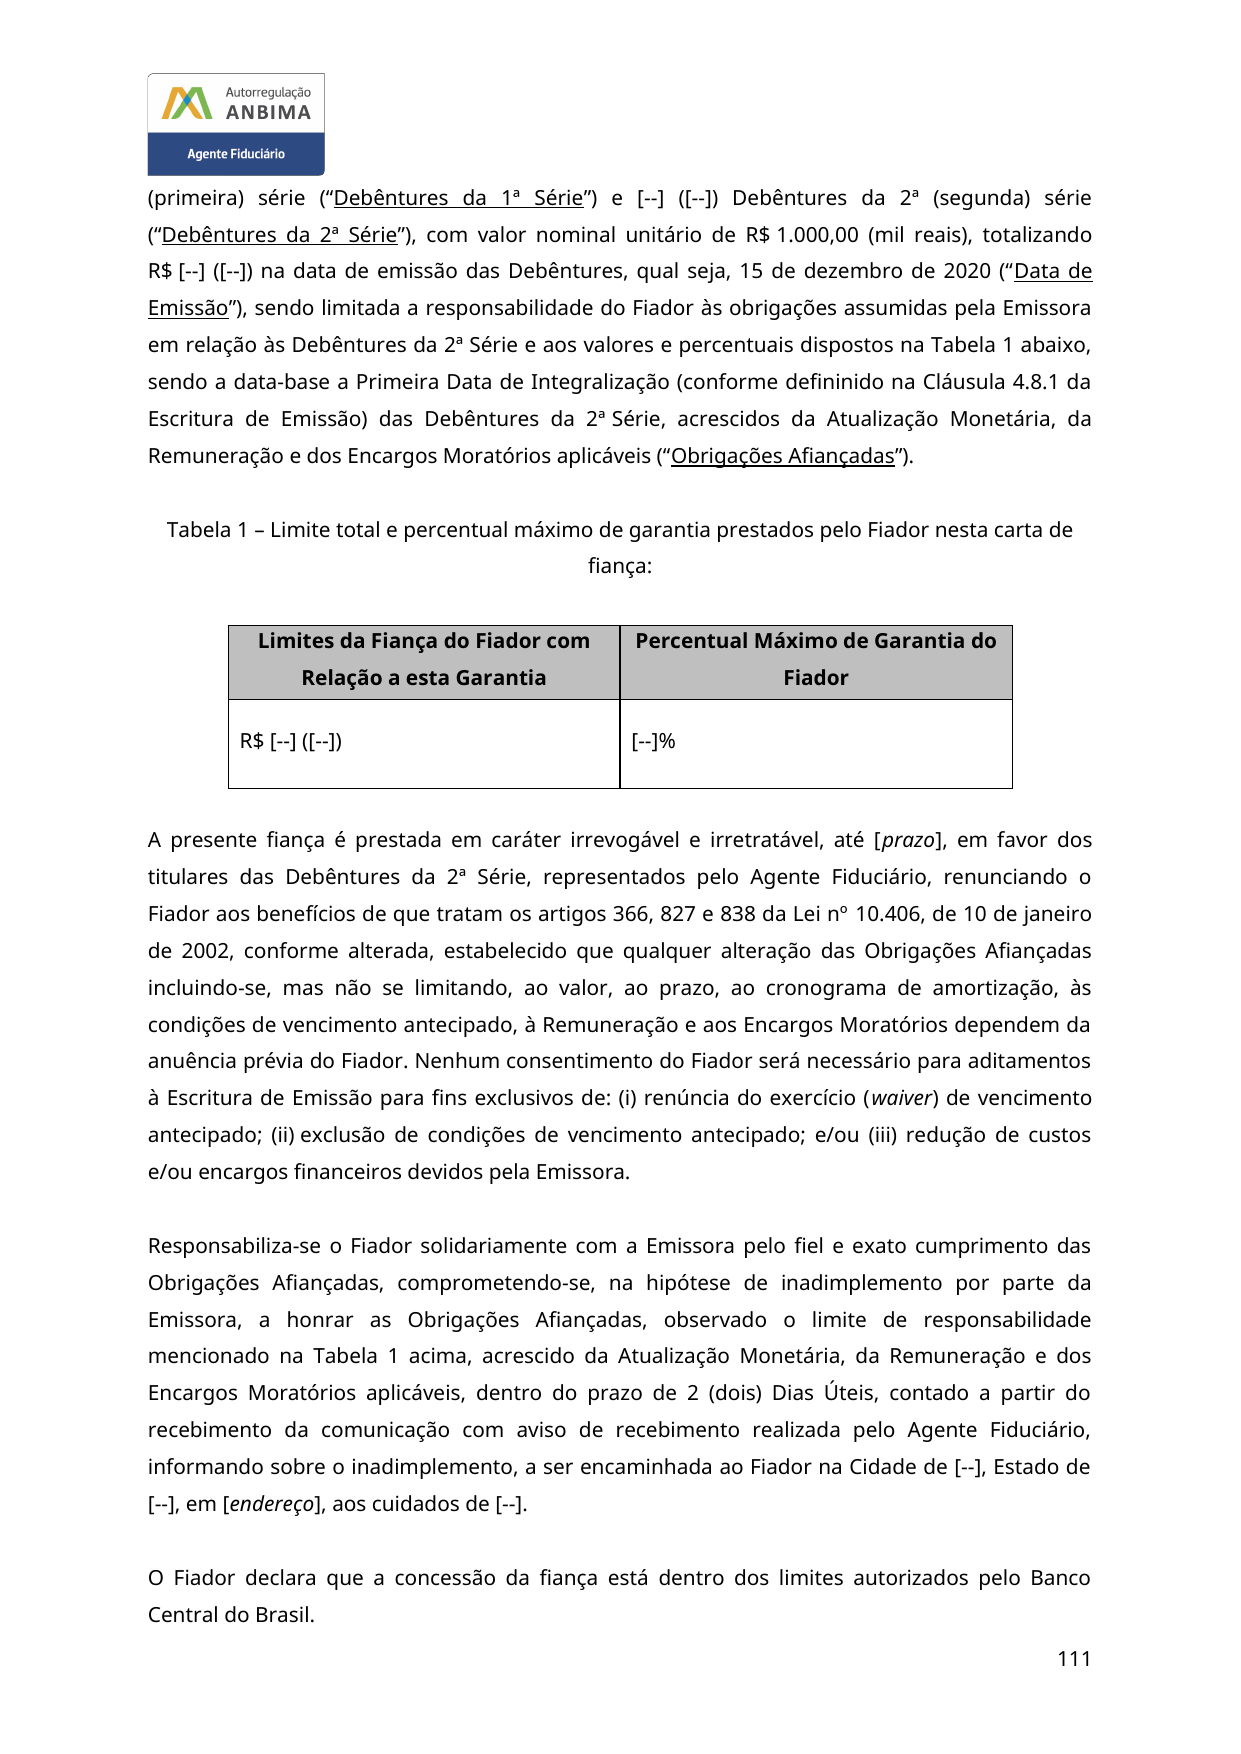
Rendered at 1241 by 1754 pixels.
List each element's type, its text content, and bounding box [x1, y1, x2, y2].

table_cell R$ [--] ([--]) [229, 700, 619, 787]
picture [147, 73, 325, 176]
text Tabela 1 – Limite total e percentual máximo de garantia prestados pelo Fiador nesta carta de fiança: [148, 515, 1092, 580]
text O Fiador declara que a concessão da fiança está dentro dos limites autorizados pelo Banco Central do Brasil. [148, 1563, 1092, 1628]
table_cell [--]% [621, 700, 1012, 787]
table_header Percentual Máximo de Garantia do Fiador [621, 626, 1012, 699]
table_header Limites da Fiança do Fiador com Relação a esta Garantia [229, 626, 619, 699]
text Responsabiliza-se o Fiador solidariamente com a Emissora pelo fiel e exato cumprimento das Obrigações Afiançadas, comprometendo-se, na hipótese de inadimplemento por parte da Emissora, a honrar as Obrigações Afiançadas, observado o limite de responsabilidade mencionado na Tabela 1 acima, acrescido da Atualização Monetária, da Remuneração e dos Encargos Moratórios aplicáveis, dentro do prazo de 2 (dois) Dias Úteis, contado a partir do recebimento da comunicação com aviso de recebimento realizada pelo Agente Fiduciário, informando sobre o inadimplemento, a ser encaminhada ao Fiador na Cidade de [--], Estado de [--], em [endereço], aos cuidados de [--]. [148, 1231, 1092, 1517]
text A presente fiança é prestada em caráter irrevogável e irretratável, até [prazo], em favor dos titulares das Debêntures da 2ª Série, representados pelo Agente Fiduciário, renunciando o Fiador aos benefícios de que tratam os artigos 366, 827 e 838 da Lei nº 10.406, de 10 de janeiro de 2002, conforme alterada, estabelecido que qualquer alteração das Obrigações Afiançadas incluindo-se, mas não se limitando, ao valor, ao prazo, ao cronograma de amortização, às condições de vencimento antecipado, à Remuneração e aos Encargos Moratórios dependem da anuência prévia do Fiador. Nenhum consentimento do Fiador será necessário para aditamentos à Escritura de Emissão para fins exclusivos de: (i) renúncia do exercício (waiver) de vencimento antecipado; (ii) exclusão de condições de vencimento antecipado; e/ou (iii) redução de custos e/ou encargos financeiros devidos pela Emissora. [148, 825, 1092, 1186]
